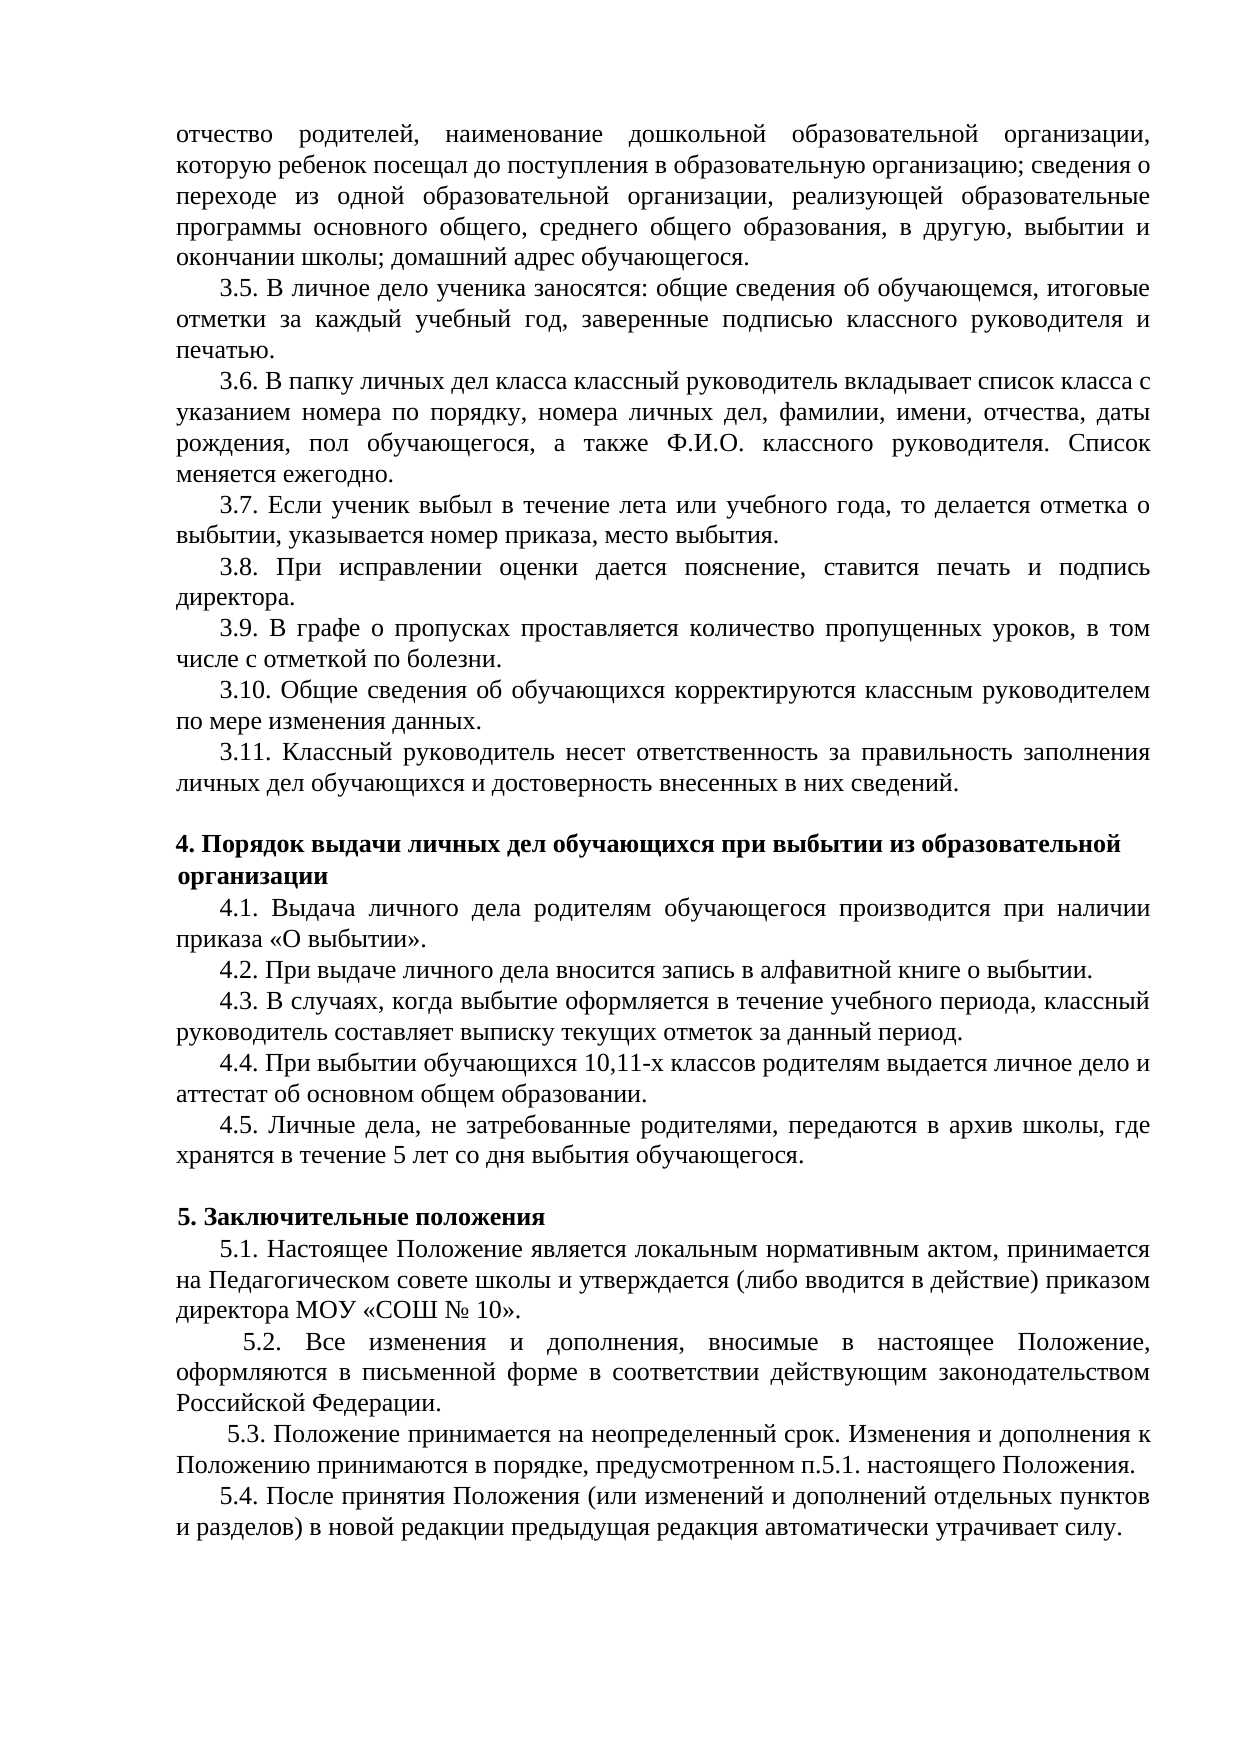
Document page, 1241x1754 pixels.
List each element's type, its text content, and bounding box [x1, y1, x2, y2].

text 4.5. Личные дела, не затребованные родителями, передаются в архив школы, где хранятся в течение 5 лет со дня выбытия обучающегося. [176, 1109, 1152, 1169]
text 5.2. Все изменения и дополнения, вносимые в настоящее Положение, оформляются в письменной форме в соответствии действующим законодательством Российской Федерации. [176, 1326, 1152, 1417]
text 3.10. Общие сведения об обучающихся корректируются классным руководителем по мере изменения данных. [176, 674, 1152, 735]
text 4.3. В случаях, когда выбытие оформляется в течение учебного периода, классный руководитель составляет выписку текущих отметок за данный период. [176, 985, 1152, 1046]
text 4. Порядок выдачи личных дел обучающихся при выбытии из образовательной организации [162, 828, 1152, 890]
text 5. Заключительные положения [177, 1201, 1152, 1231]
text 3.6. В папку личных дел класса классный руководитель вкладывает список класса с указанием номера по порядку, номера личных дел, фамилии, имени, отчества, даты рождения, пол обучающегося, а также Ф.И.О. классного руководителя. Список меняется ежегодно. [176, 365, 1152, 488]
text 5.3. Положение принимается на неопределенный срок. Изменения и дополнения к Положению принимаются в порядке, предусмотренном п.5.1. настоящего Положения. [176, 1418, 1152, 1479]
text 5.4. После принятия Положения (или изменений и дополнений отдельных пунктов и разделов) в новой редакции предыдущая редакция автоматически утрачивает силу. [176, 1480, 1152, 1541]
text 3.11. Классный руководитель несет ответственность за правильность заполнения личных дел обучающихся и достоверность внесенных в них сведений. [176, 736, 1152, 797]
text 3.9. В графе о пропусках проставляется количество пропущенных уроков, в том числе с отметкой по болезни. [176, 612, 1152, 673]
text 3.7. Если ученик выбыл в течение лета или учебного года, то делается отметка о выбытии, указывается номер приказа, место выбытия. [176, 489, 1152, 549]
text 3.5. В личное дело ученика заносятся: общие сведения об обучающемся, итоговые отметки за каждый учебный год, заверенные подписью классного руководителя и печатью. [176, 272, 1152, 364]
text 4.2. При выдаче личного дела вносится запись в алфавитной книге о выбытии. [176, 954, 1152, 984]
text 5.1. Настоящее Положение является локальным нормативным актом, принимается на Педагогическом совете школы и утверждается (либо вводится в действие) приказом директора МОУ «СОШ № 10». [176, 1233, 1152, 1324]
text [176, 118, 1152, 271]
text 3.8. При исправлении оценки дается пояснение, ставится печать и подпись директора. [176, 551, 1152, 611]
text 4.1. Выдача личного дела родителям обучающегося производится при наличии приказа «О выбытии». [176, 892, 1152, 953]
text 4.4. При выбытии обучающихся 10,11-х классов родителям выдается личное дело и аттестат об основном общем образовании. [176, 1047, 1152, 1108]
